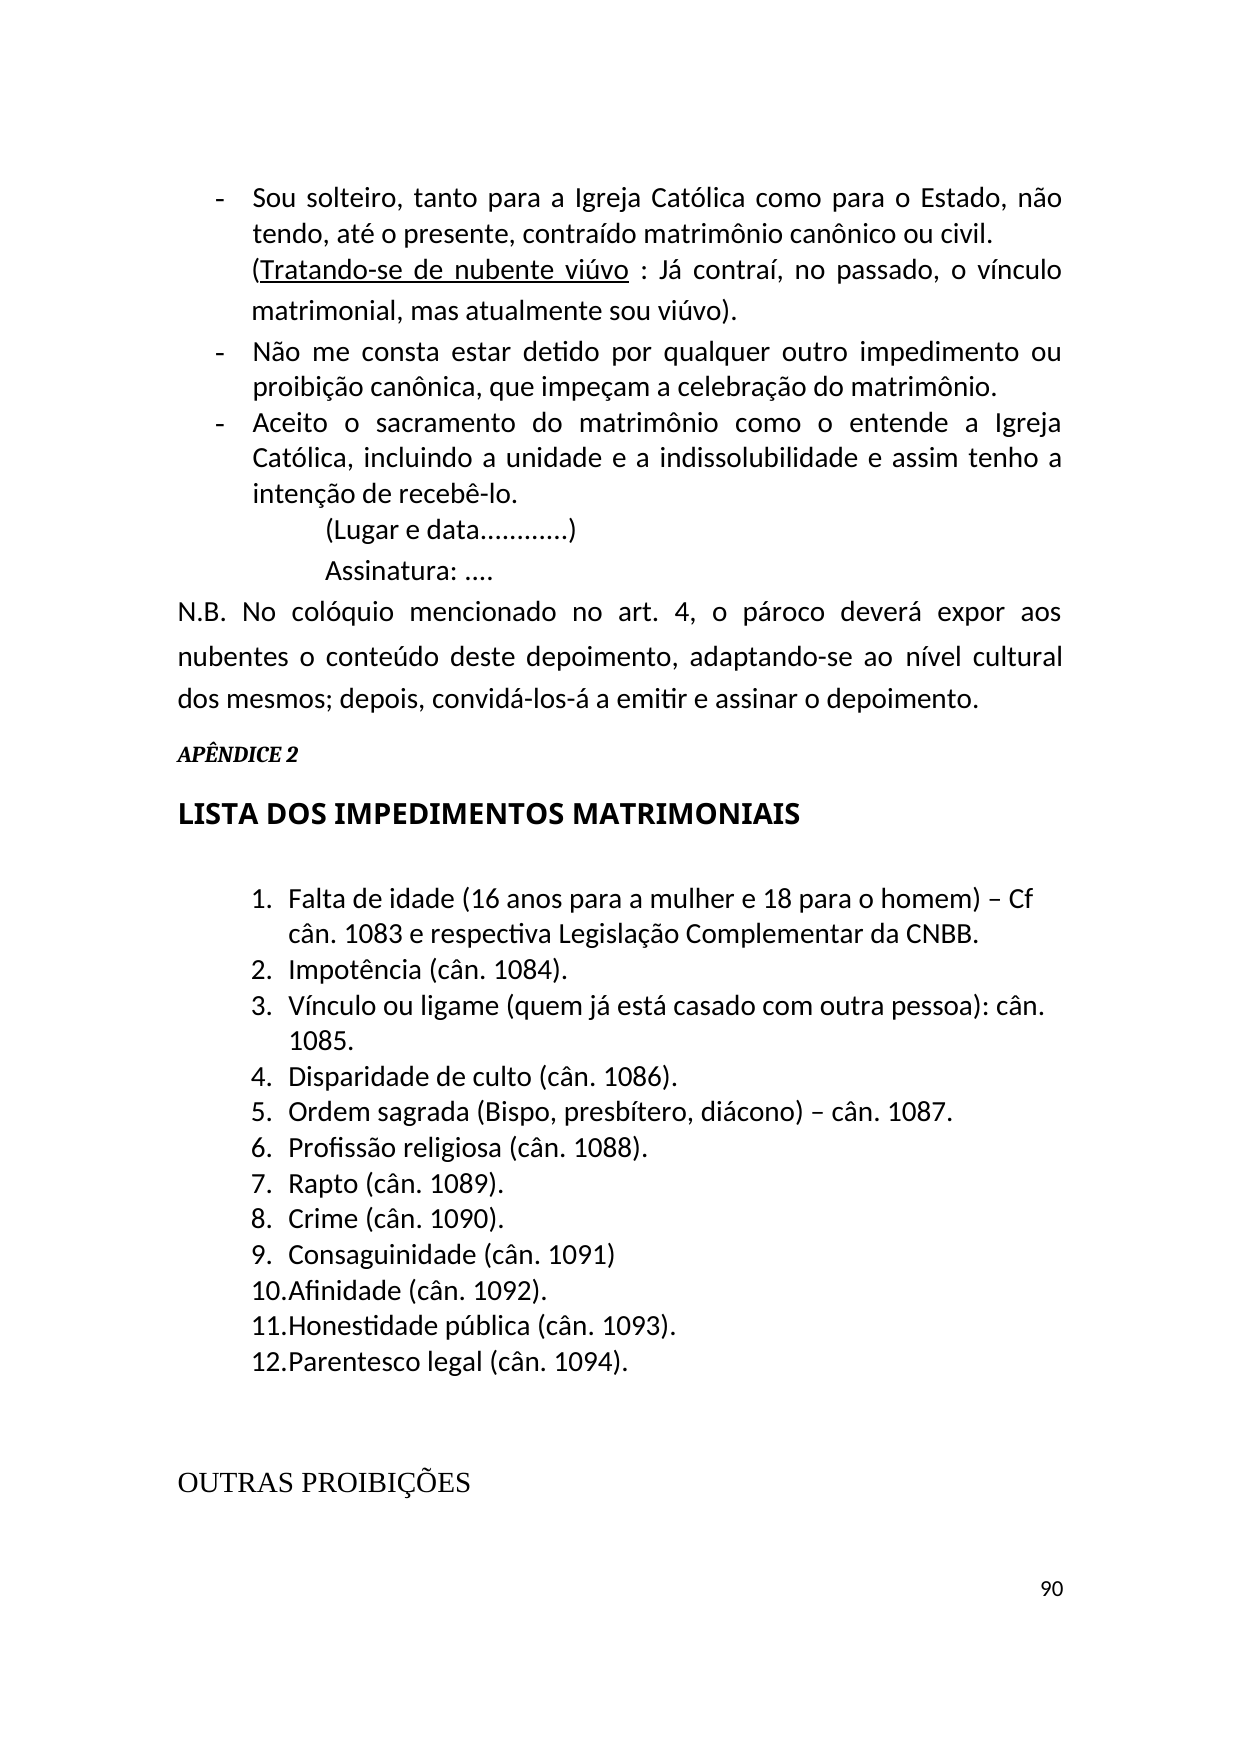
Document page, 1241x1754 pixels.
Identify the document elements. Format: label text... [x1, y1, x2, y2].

text (Tratando-se de nubente viúvo : Já contraí, no passado, o vínculo matrimonial, mas atualmente sou viúvo). [251, 251, 1063, 327]
subtitle OUTRAS PROIBIÇÕES [177, 1465, 1063, 1499]
list Rapto (cân. 1089). [251, 1165, 1063, 1200]
list Parentesco legal (cân. 1094). [251, 1343, 1063, 1378]
list Honestidade pública (cân. 1093). [251, 1307, 1063, 1343]
list Falta de idade (16 anos para a mulher e 18 para o homem) – Cf cân. 1083 e respectiva Legislação Complementar da CNBB. [251, 880, 1063, 951]
subtitle LISTA DOS IMPEDIMENTOS MATRIMONIAIS [177, 793, 1063, 833]
text (Lugar e data............) [325, 511, 1063, 546]
list Impotência (cân. 1084). [251, 951, 1063, 987]
list Não me consta estar detido por qualquer outro impedimento ou proibição canônica, que impeçam a celebração do matrimônio. [215, 333, 1063, 404]
text N.B. No colóquio mencionado no art. 4, o pároco deverá expor aos nubentes o conteúdo deste depoimento, adaptando-se ao nível cultural dos mesmos; depois, convidá-los-á a emitir e assinar o depoimento. [177, 593, 1063, 716]
list Aceito o sacramento do matrimônio como o entende a Igreja Católica, incluindo a unidade e a indissolubilidade e assim tenho a intenção de recebê-lo. [215, 404, 1063, 511]
list Profissão religiosa (cân. 1088). [251, 1129, 1063, 1165]
list Crime (cân. 1090). [251, 1200, 1063, 1236]
list Sou solteiro, tanto para a Igreja Católica como para o Estado, não tendo, até o presente, contraído matrimônio canônico ou civil. [215, 179, 1063, 251]
list Consaguinidade (cân. 1091) [251, 1236, 1063, 1272]
list Ordem sagrada (Bispo, presbítero, diácono) – cân. 1087. [251, 1093, 1063, 1129]
list Disparidade de culto (cân. 1086). [251, 1058, 1063, 1093]
list Afinidade (cân. 1092). [251, 1272, 1063, 1307]
text Assinatura: .... [325, 552, 1063, 587]
list Vínculo ou ligame (quem já está casado com outra pessoa): cân. 1085. [251, 987, 1063, 1058]
subtitle APÊNDICE 2 [177, 742, 1063, 768]
